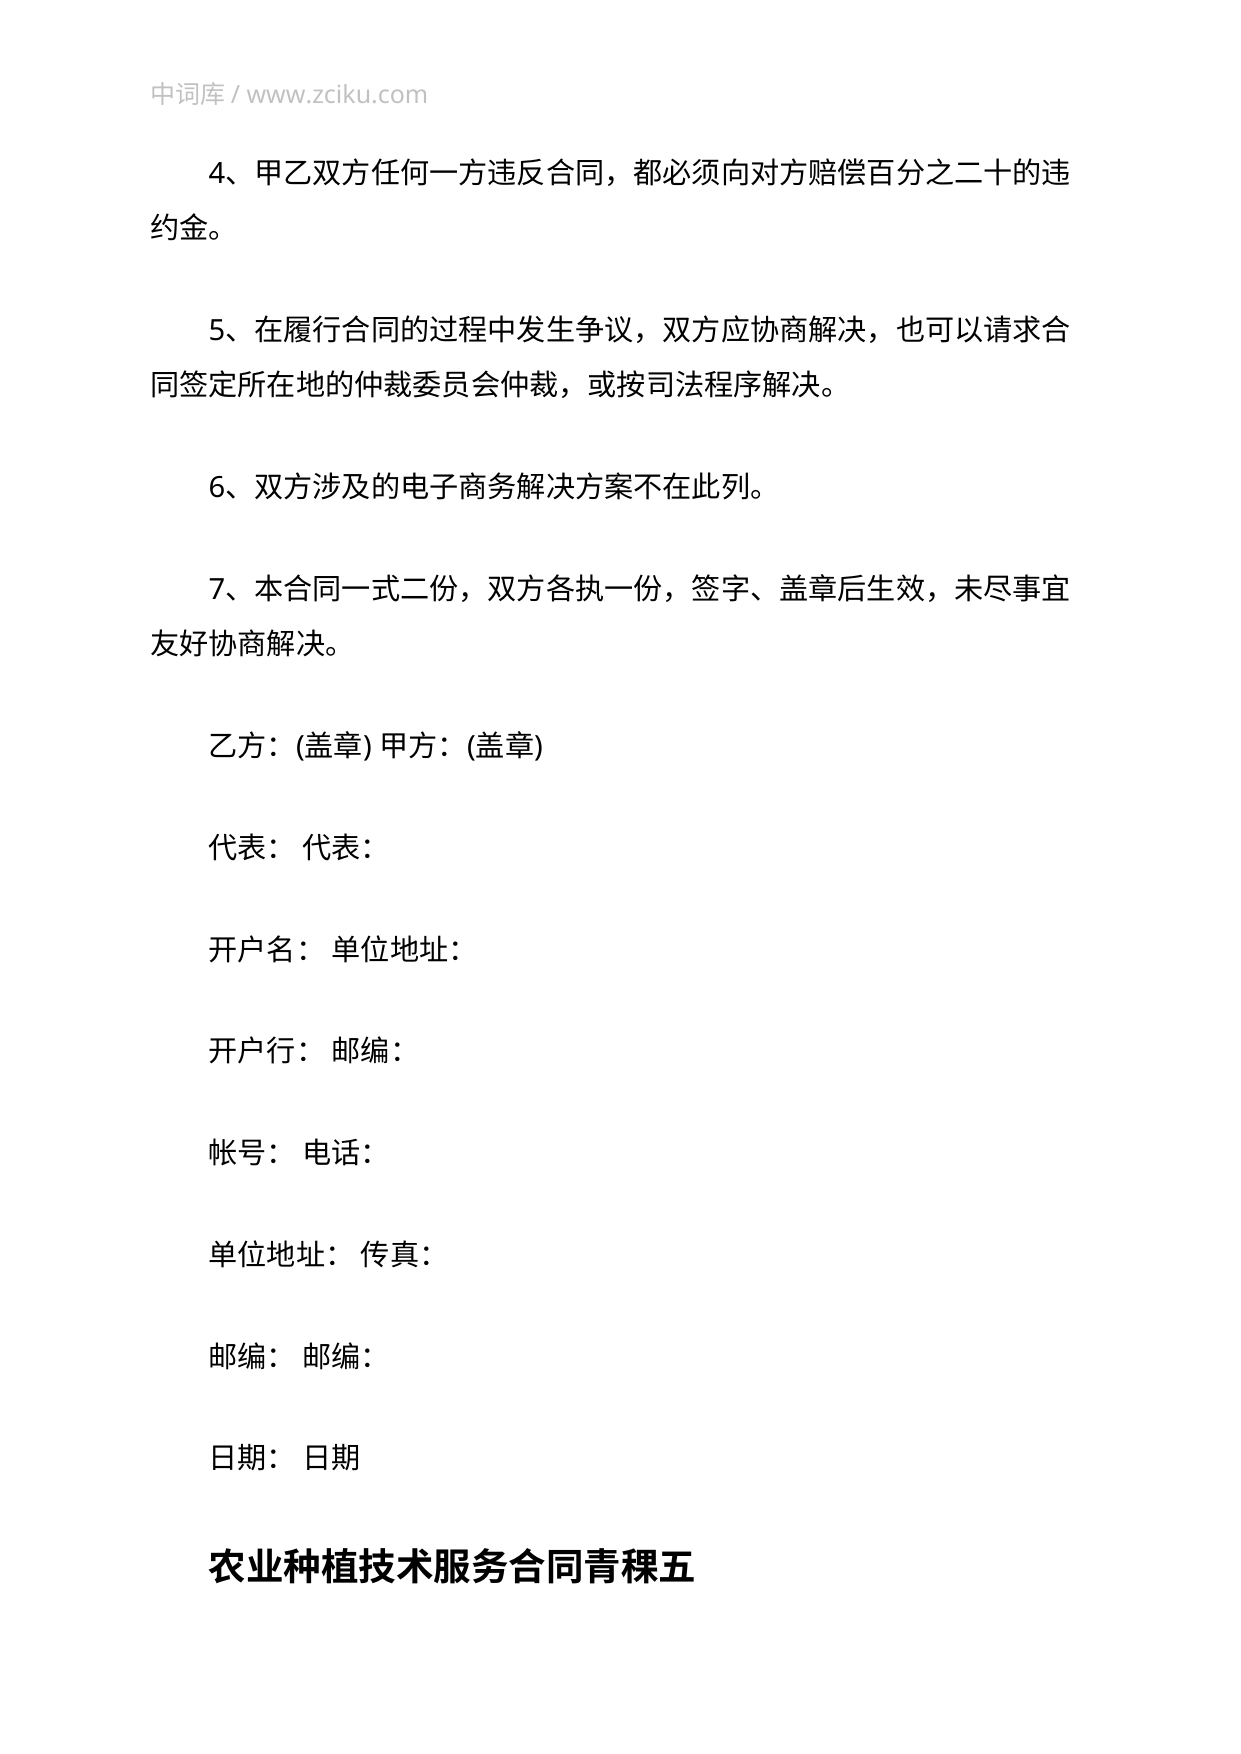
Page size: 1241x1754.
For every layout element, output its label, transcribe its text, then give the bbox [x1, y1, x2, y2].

text 邮编： 邮编： [150, 1333, 1090, 1375]
text 7、本合同一式二份，双方各执一份，签字、盖章后生效，未尽事宜友好协商解决。 [150, 566, 1090, 663]
text 农业种植技术服务合同青稞五 [150, 1537, 1090, 1591]
text 日期： 日期 [150, 1435, 1090, 1477]
text 单位地址： 传真： [150, 1231, 1090, 1274]
text 帐号： 电话： [150, 1129, 1090, 1172]
text 4、甲乙双方任何一方违反合同，都必须向对方赔偿百分之二十的违约金。 [150, 150, 1090, 247]
text 代表： 代表： [150, 824, 1090, 867]
text 5、在履行合同的过程中发生争议，双方应协商解决，也可以请求合同签定所在地的仲裁委员会仲裁，或按司法程序解决。 [150, 307, 1090, 404]
text 乙方：(盖章) 甲方：(盖章) [150, 722, 1090, 765]
text 开户名： 单位地址： [150, 926, 1090, 968]
text 6、双方涉及的电子商务解决方案不在此列。 [150, 463, 1090, 506]
text 开户行： 邮编： [150, 1028, 1090, 1070]
